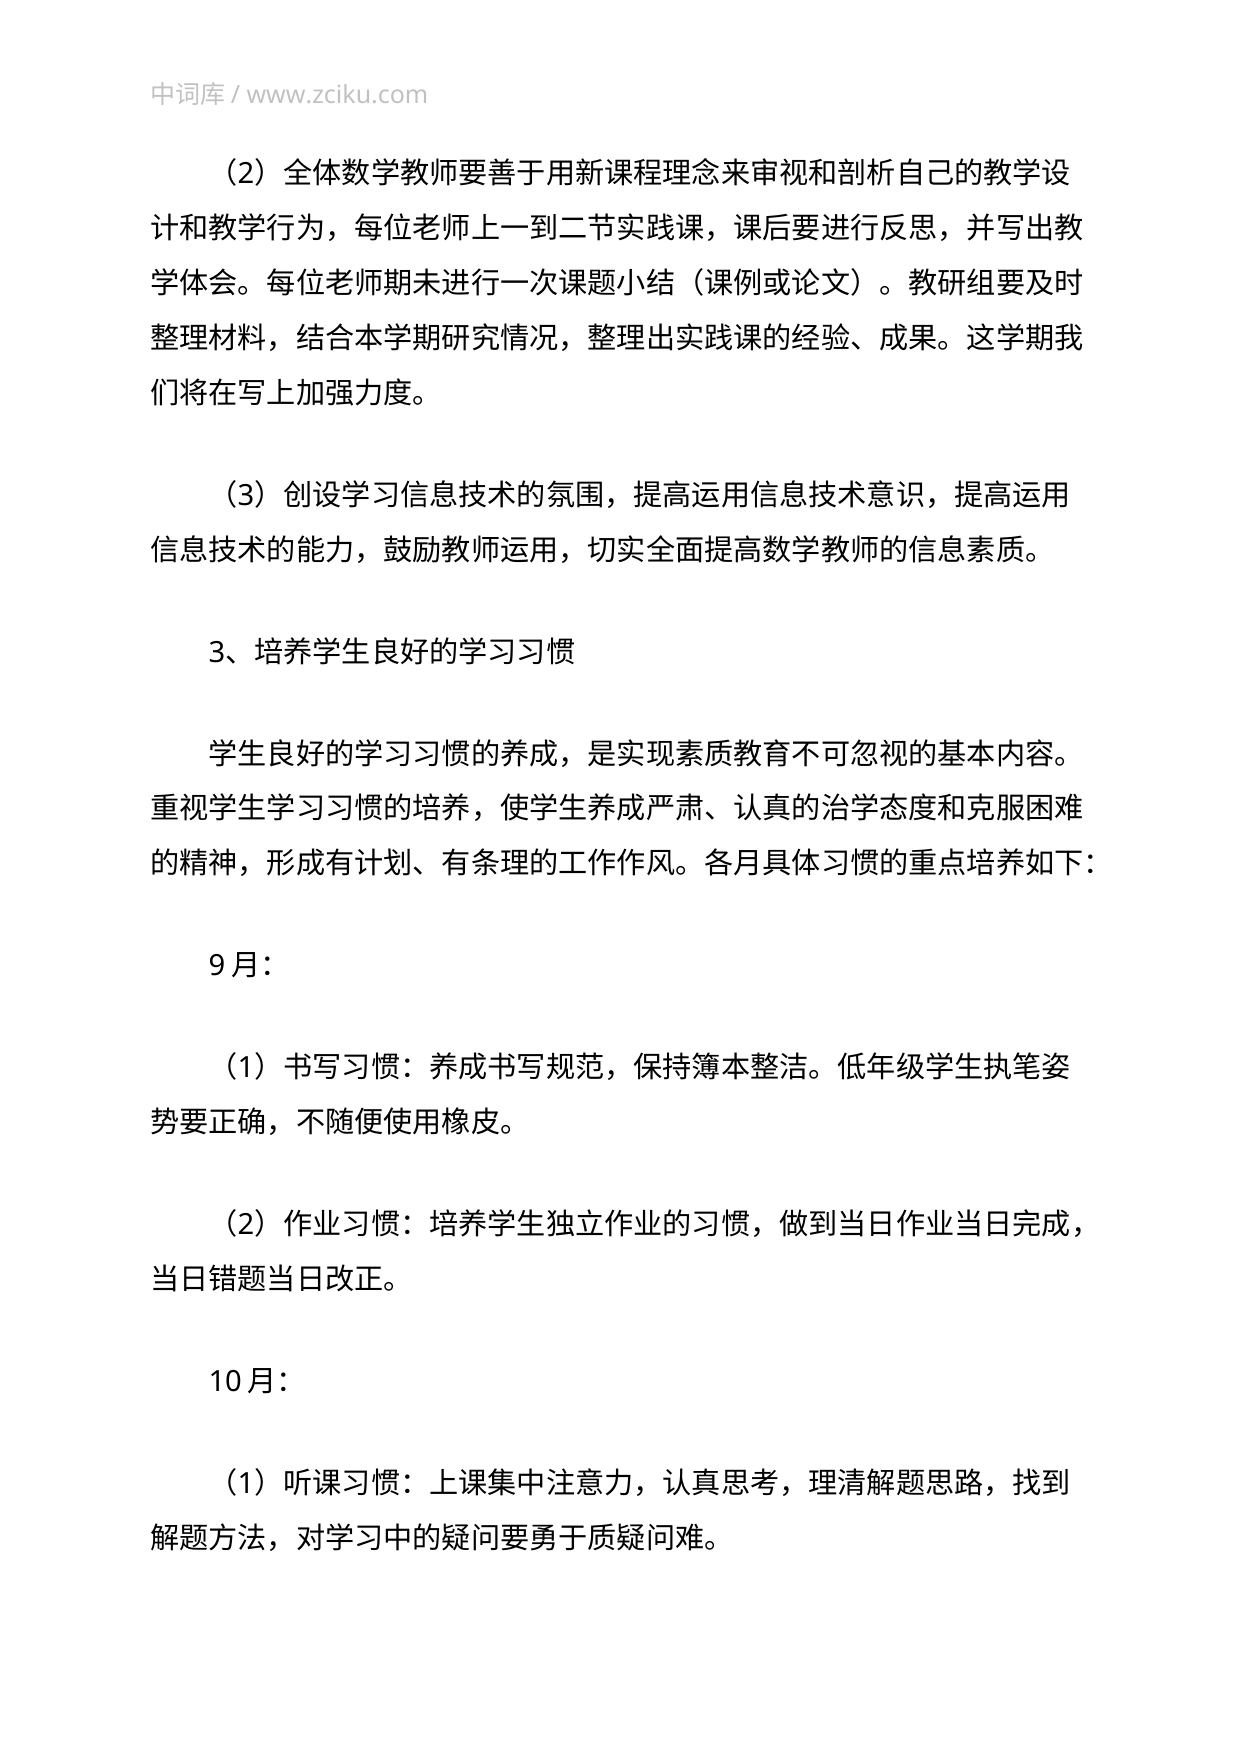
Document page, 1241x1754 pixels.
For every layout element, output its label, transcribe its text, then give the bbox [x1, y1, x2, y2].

text 学生良好的学习习惯的养成，是实现素质教育不可忽视的基本内容。重视学生学习习惯的培养，使学生养成严肃、认真的治学态度和克服困难的精神，形成有计划、有条理的工作作风。各月具体习惯的重点培养如下： [150, 730, 1090, 882]
text （1）听课习惯：上课集中注意力，认真思考，理清解题思路，找到解题方法，对学习中的疑问要勇于质疑问难。 [150, 1459, 1090, 1557]
text 9月： [150, 942, 1090, 984]
text （2）全体数学教师要善于用新课程理念来审视和剖析自己的教学设计和教学行为，每位老师上一到二节实践课，课后要进行反思，并写出教学体会。每位老师期未进行一次课题小结（课例或论文）。教研组要及时整理材料，结合本学期研究情况，整理出实践课的经验、成果。这学期我们将在写上加强力度。 [150, 150, 1090, 412]
text 10月： [150, 1357, 1090, 1400]
text （2）作业习惯：培养学生独立作业的习惯，做到当日作业当日完成，当日错题当日改正。 [150, 1201, 1090, 1298]
text 3、培养学生良好的学习习惯 [150, 628, 1090, 671]
text （1）书写习惯：养成书写规范，保持簿本整洁。低年级学生执笔姿势要正确，不随便使用橡皮。 [150, 1044, 1090, 1141]
text （3）创设学习信息技术的氛围，提高运用信息技术意识，提高运用信息技术的能力，鼓励教师运用，切实全面提高数学教师的信息素质。 [150, 471, 1090, 569]
